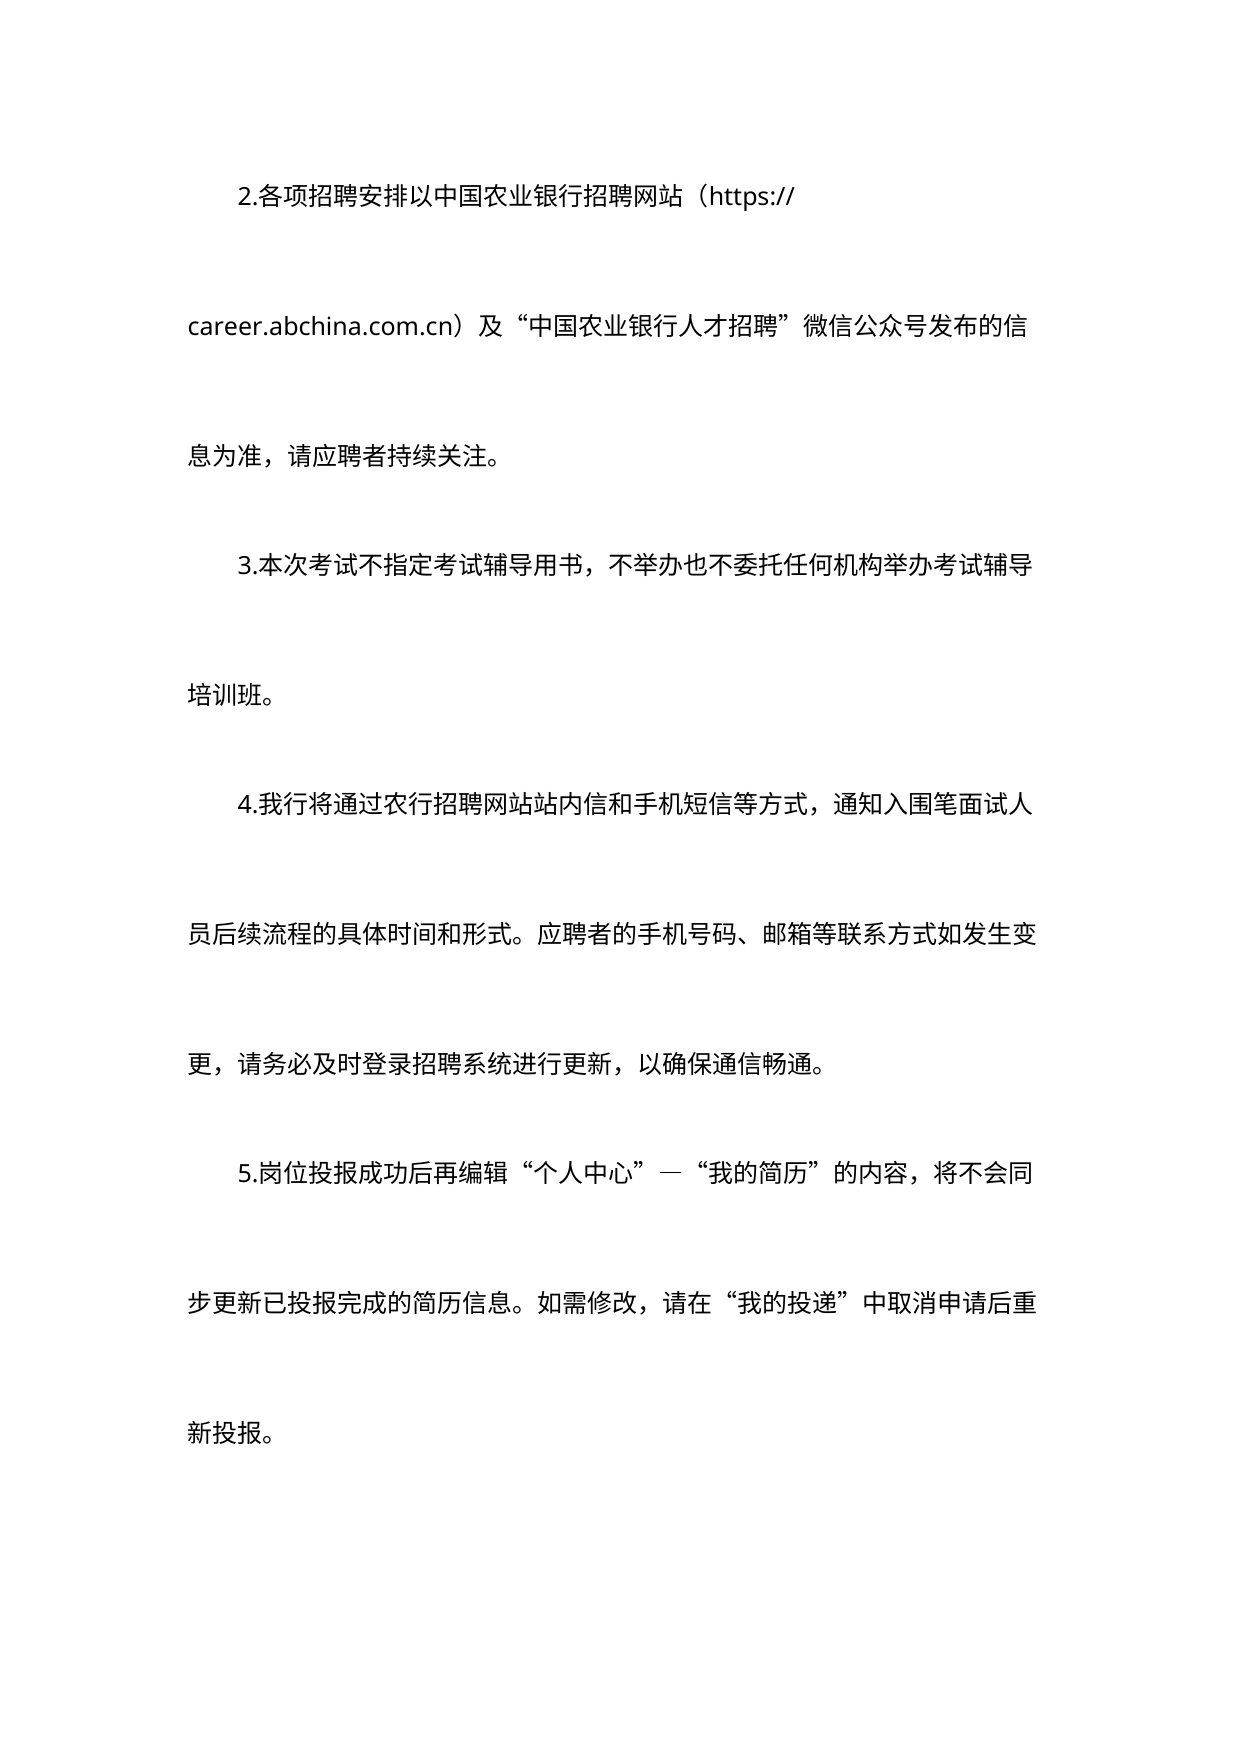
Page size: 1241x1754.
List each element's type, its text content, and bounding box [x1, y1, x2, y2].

text 3.本次考试不指定考试辅导用书，不举办也不委托任何机构举办考试辅导培训班。 [187, 531, 1053, 726]
text 4.我行将通过农行招聘网站站内信和手机短信等方式，通知入围笔面试人员后续流程的具体时间和形式。应聘者的手机号码、邮箱等联系方式如发生变更，请务必及时登录招聘系统进行更新，以确保通信畅通。 [187, 770, 1053, 1095]
text 5.岗位投报成功后再编辑“个人中心”—“我的简历”的内容，将不会同步更新已投报完成的简历信息。如需修改，请在“我的投递”中取消申请后重新投报。 [187, 1139, 1053, 1464]
text 2.各项招聘安排以中国农业银行招聘网站（https://career.abchina.com.cn）及“中国农业银行人才招聘”微信公众号发布的信息为准，请应聘者持续关注。 [187, 162, 1053, 487]
